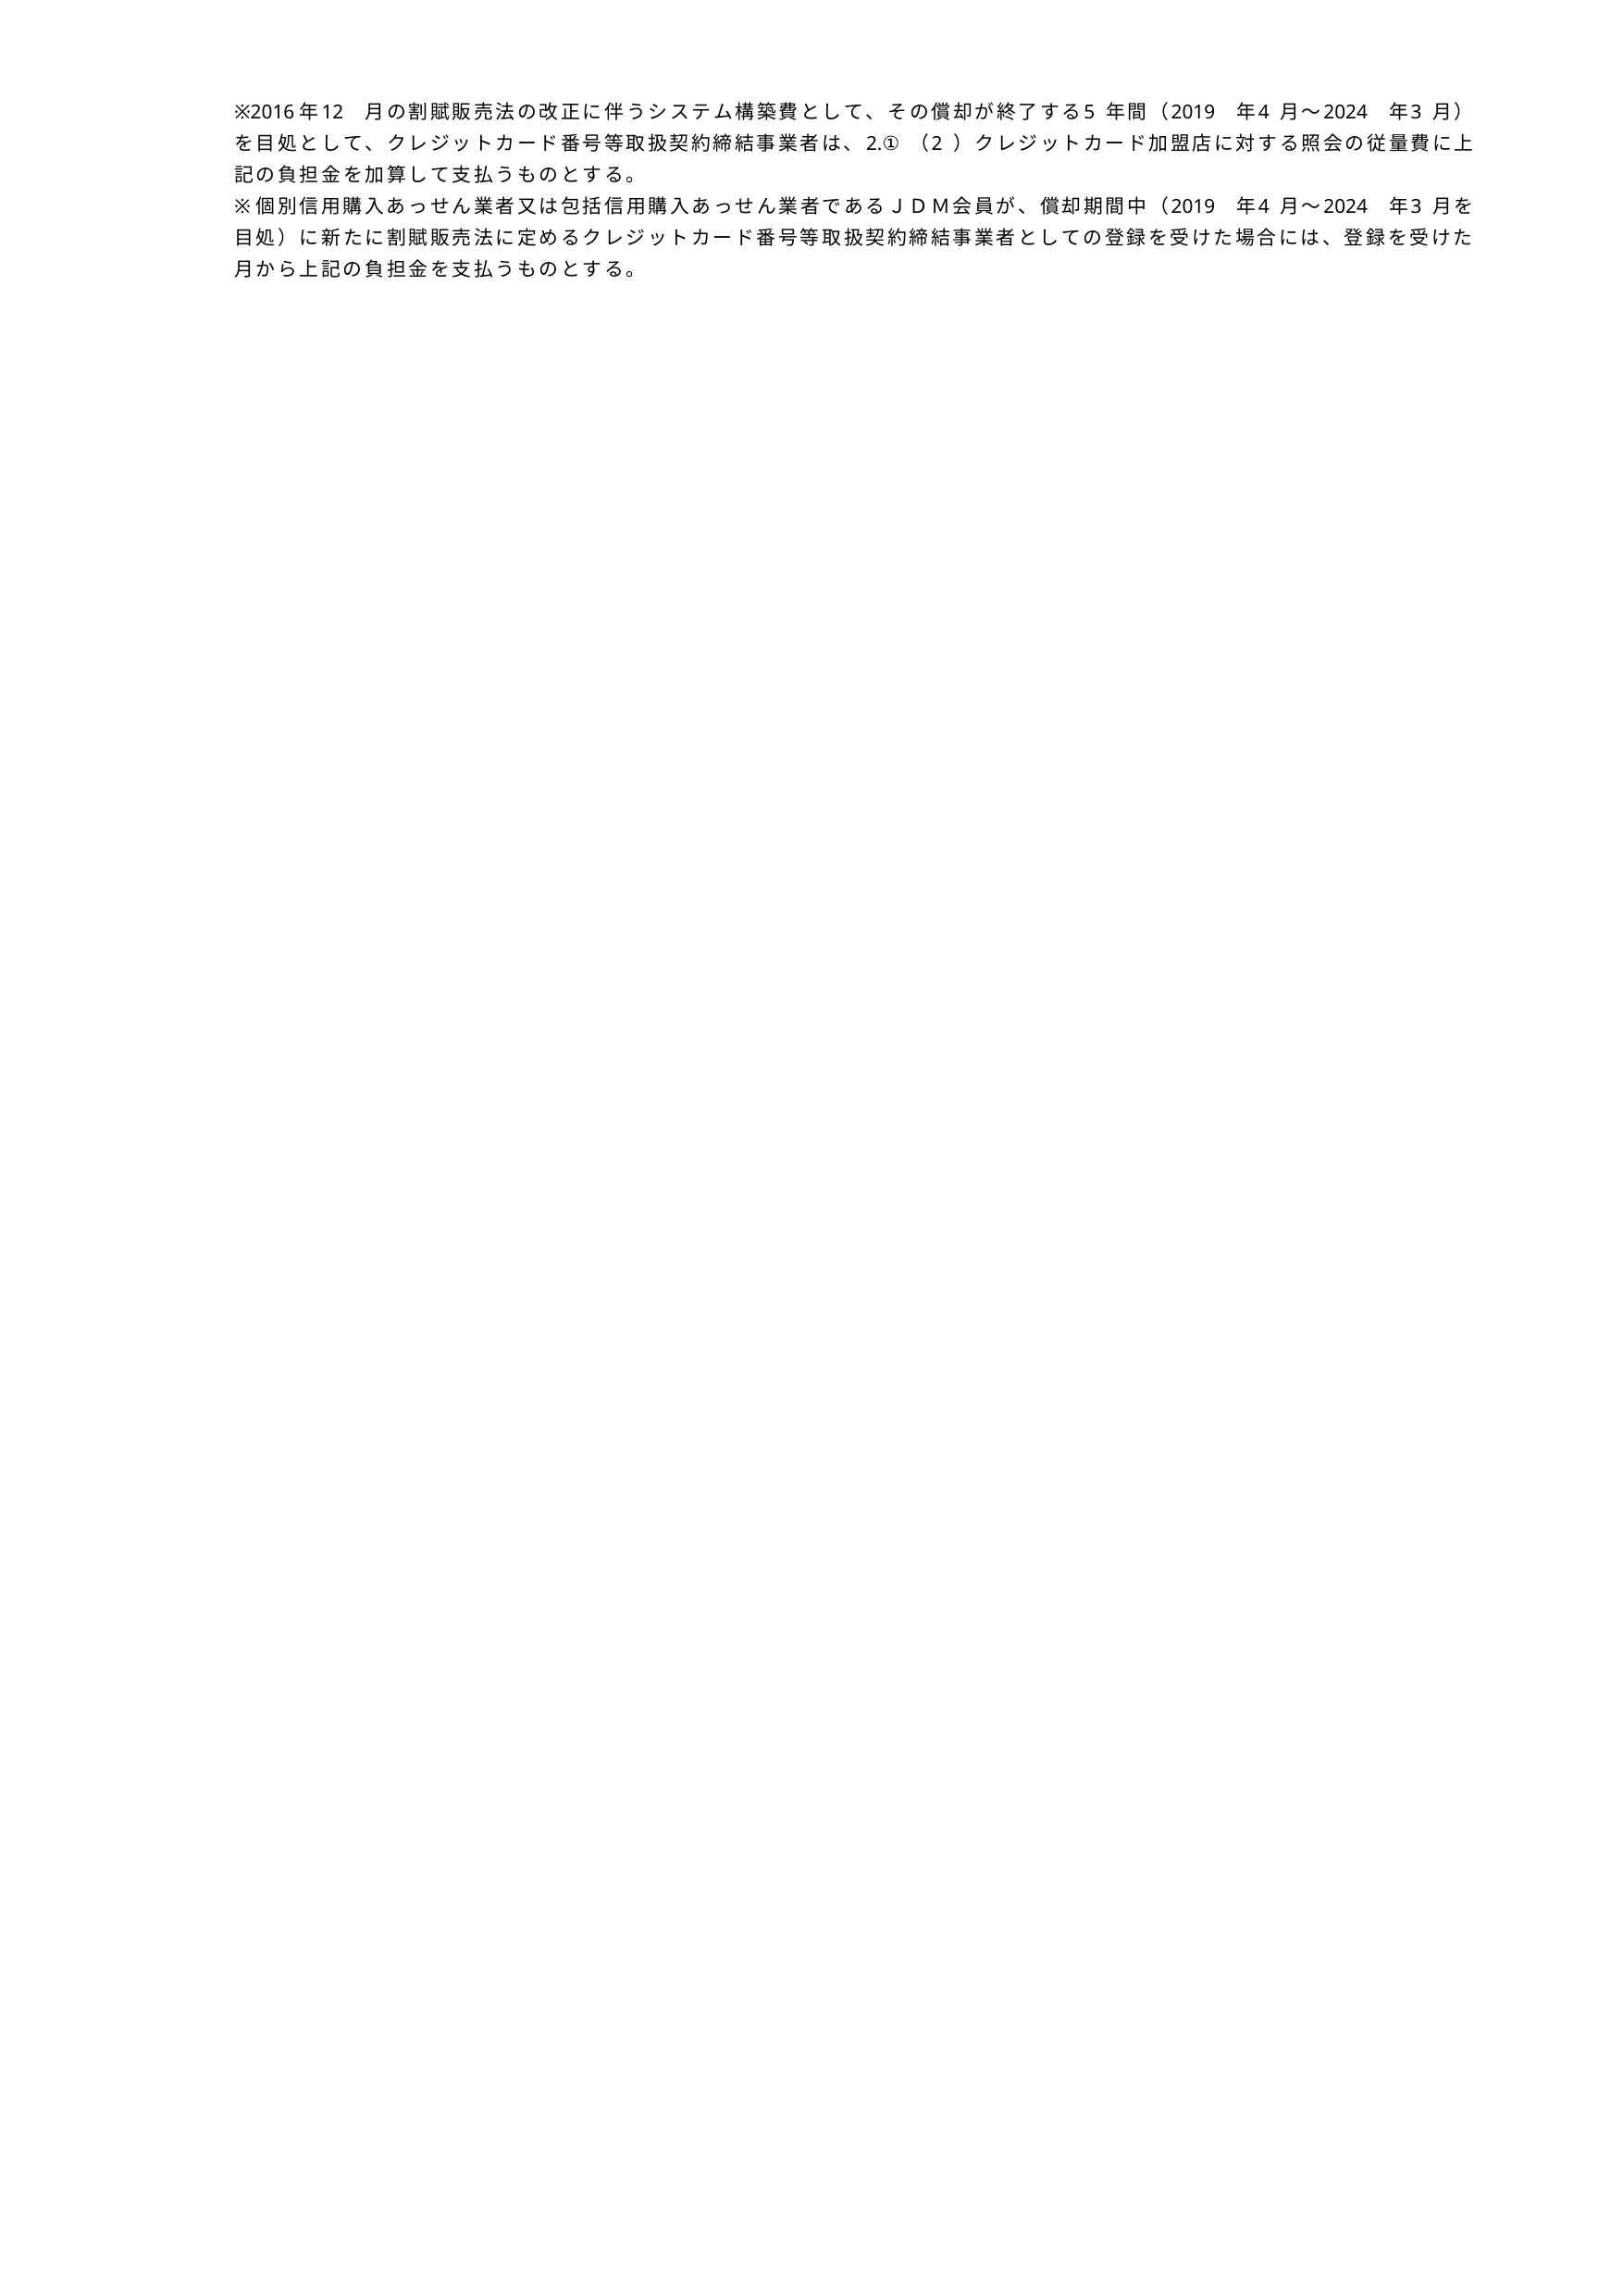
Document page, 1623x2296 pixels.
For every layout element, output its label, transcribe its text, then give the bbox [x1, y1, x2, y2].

text ※2016年12月の割賦販売法の改正に伴うシステム構築費として、その償却が終了する5年間（2019年4月～2024年3月）を目処として、クレジットカード番号等取扱契約締結事業者は、2.①（2）クレジットカード加盟店に対する照会の従量費に上記の負担金を加算して支払うものとする。 [213, 94, 1476, 189]
text ※個別信用購入あっせん業者又は包括信用購入あっせん業者であるＪＤＭ会員が、償却期間中（2019年4月～2024年3月を目処）に新たに割賦販売法に定めるクレジットカード番号等取扱契約締結事業者としての登録を受けた場合には、登録を受けた月から上記の負担金を支払うものとする。 [213, 189, 1476, 283]
